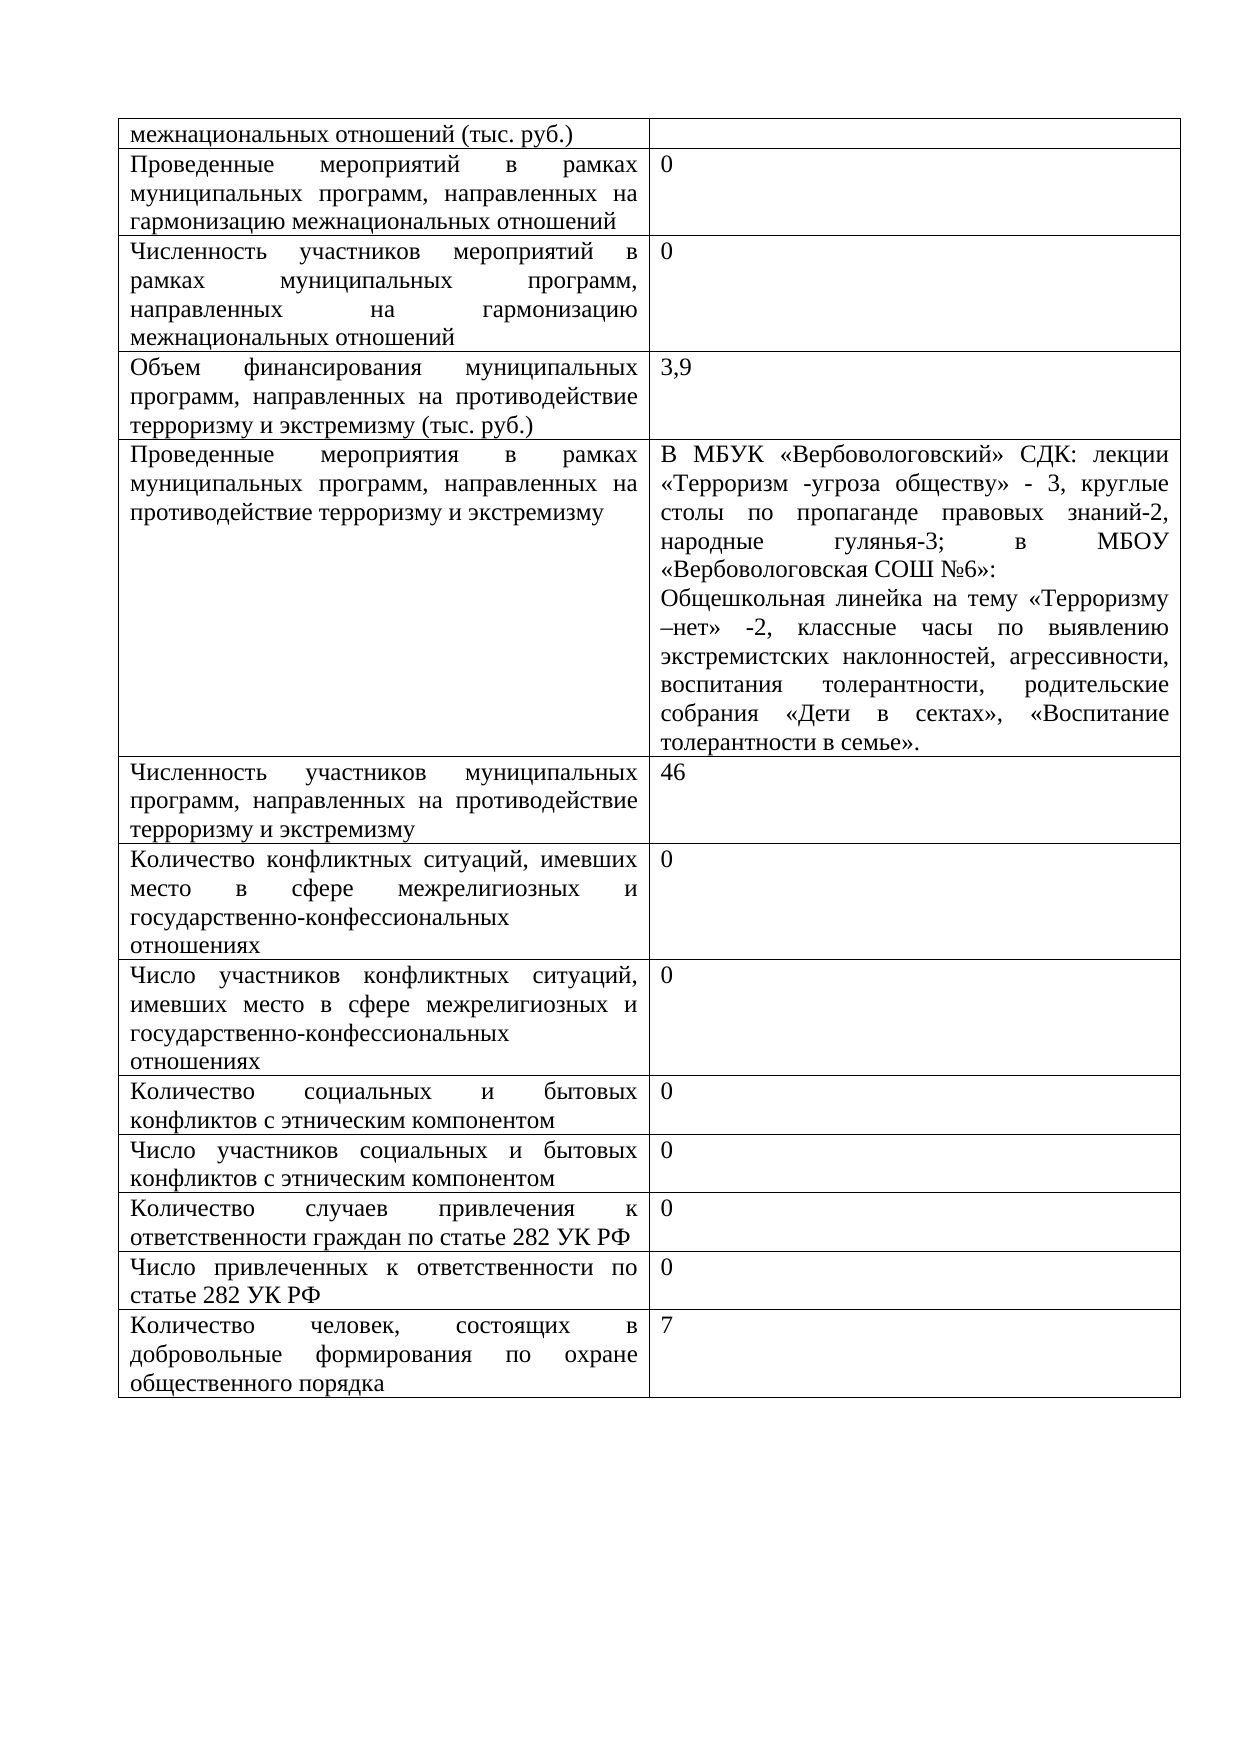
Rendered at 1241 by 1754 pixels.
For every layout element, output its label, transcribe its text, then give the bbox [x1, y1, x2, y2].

table_cell Число участников конфликтных ситуаций, имевших место в сфере межрелигиозных и государственно-конфессиональных отношениях [119, 960, 649, 1075]
table_cell 7 [650, 1310, 1180, 1397]
table_cell Число участников социальных и бытовых конфликтов с этническим компонентом [119, 1135, 649, 1192]
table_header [119, 119, 649, 148]
table_cell 46 [650, 757, 1180, 843]
table_cell 0 [650, 844, 1180, 959]
table_cell Количество человек, состоящих в добровольные формирования по охране общественного порядка [119, 1310, 649, 1397]
table_cell Число привлеченных к ответственности по статье 282 УК РФ [119, 1252, 649, 1309]
table_cell Объем финансирования муниципальных программ, направленных на противодействие терроризму и экстремизму (тыс. руб.) [119, 352, 649, 438]
table_cell 0 [650, 149, 1180, 235]
table_cell Численность участников муниципальных программ, направленных на противодействие терроризму и экстремизму [119, 757, 649, 843]
table_cell 0 [650, 960, 1180, 1075]
table_header 0 [650, 119, 1180, 148]
table_cell 0 [650, 236, 1180, 351]
table_cell Проведенные мероприятий в рамках муниципальных программ, направленных на гармонизацию межнациональных отношений [119, 149, 649, 235]
table_cell Количество конфликтных ситуаций, имевших место в сфере межрелигиозных и государственно-конфессиональных отношениях [119, 844, 649, 959]
table_cell В МБУК «Вербовологовский» СДК: лекции «Терроризм -угроза обществу» - 3, круглые столы по пропаганде правовых знаний-2, народные гулянья-3; в МБОУ «Вербовологовская СОШ №6»: Общешкольная линейка на тему «Терроризму –нет» -2, классные часы по выявлению экстремистских наклонностей, агрессивности, воспитания толерантности, родительские собрания «Дети в сектах», «Воспитание толерантности в семье». [650, 440, 1180, 756]
table_cell 0 [650, 1252, 1180, 1309]
table_cell Количество случаев привлечения к ответственности граждан по статье 282 УК РФ [119, 1193, 649, 1251]
table_cell 0 [650, 1135, 1180, 1192]
table_cell 0 [650, 1076, 1180, 1134]
table_cell Проведенные мероприятия в рамках муниципальных программ, направленных на противодействие терроризму и экстремизму [119, 440, 649, 756]
table_cell 3,9 [650, 352, 1180, 438]
table_cell Количество социальных и бытовых конфликтов с этническим компонентом [119, 1076, 649, 1134]
table_cell Численность участников мероприятий в рамках муниципальных программ, направленных на гармонизацию межнациональных отношений [119, 236, 649, 351]
table_cell 0 [650, 1193, 1180, 1251]
